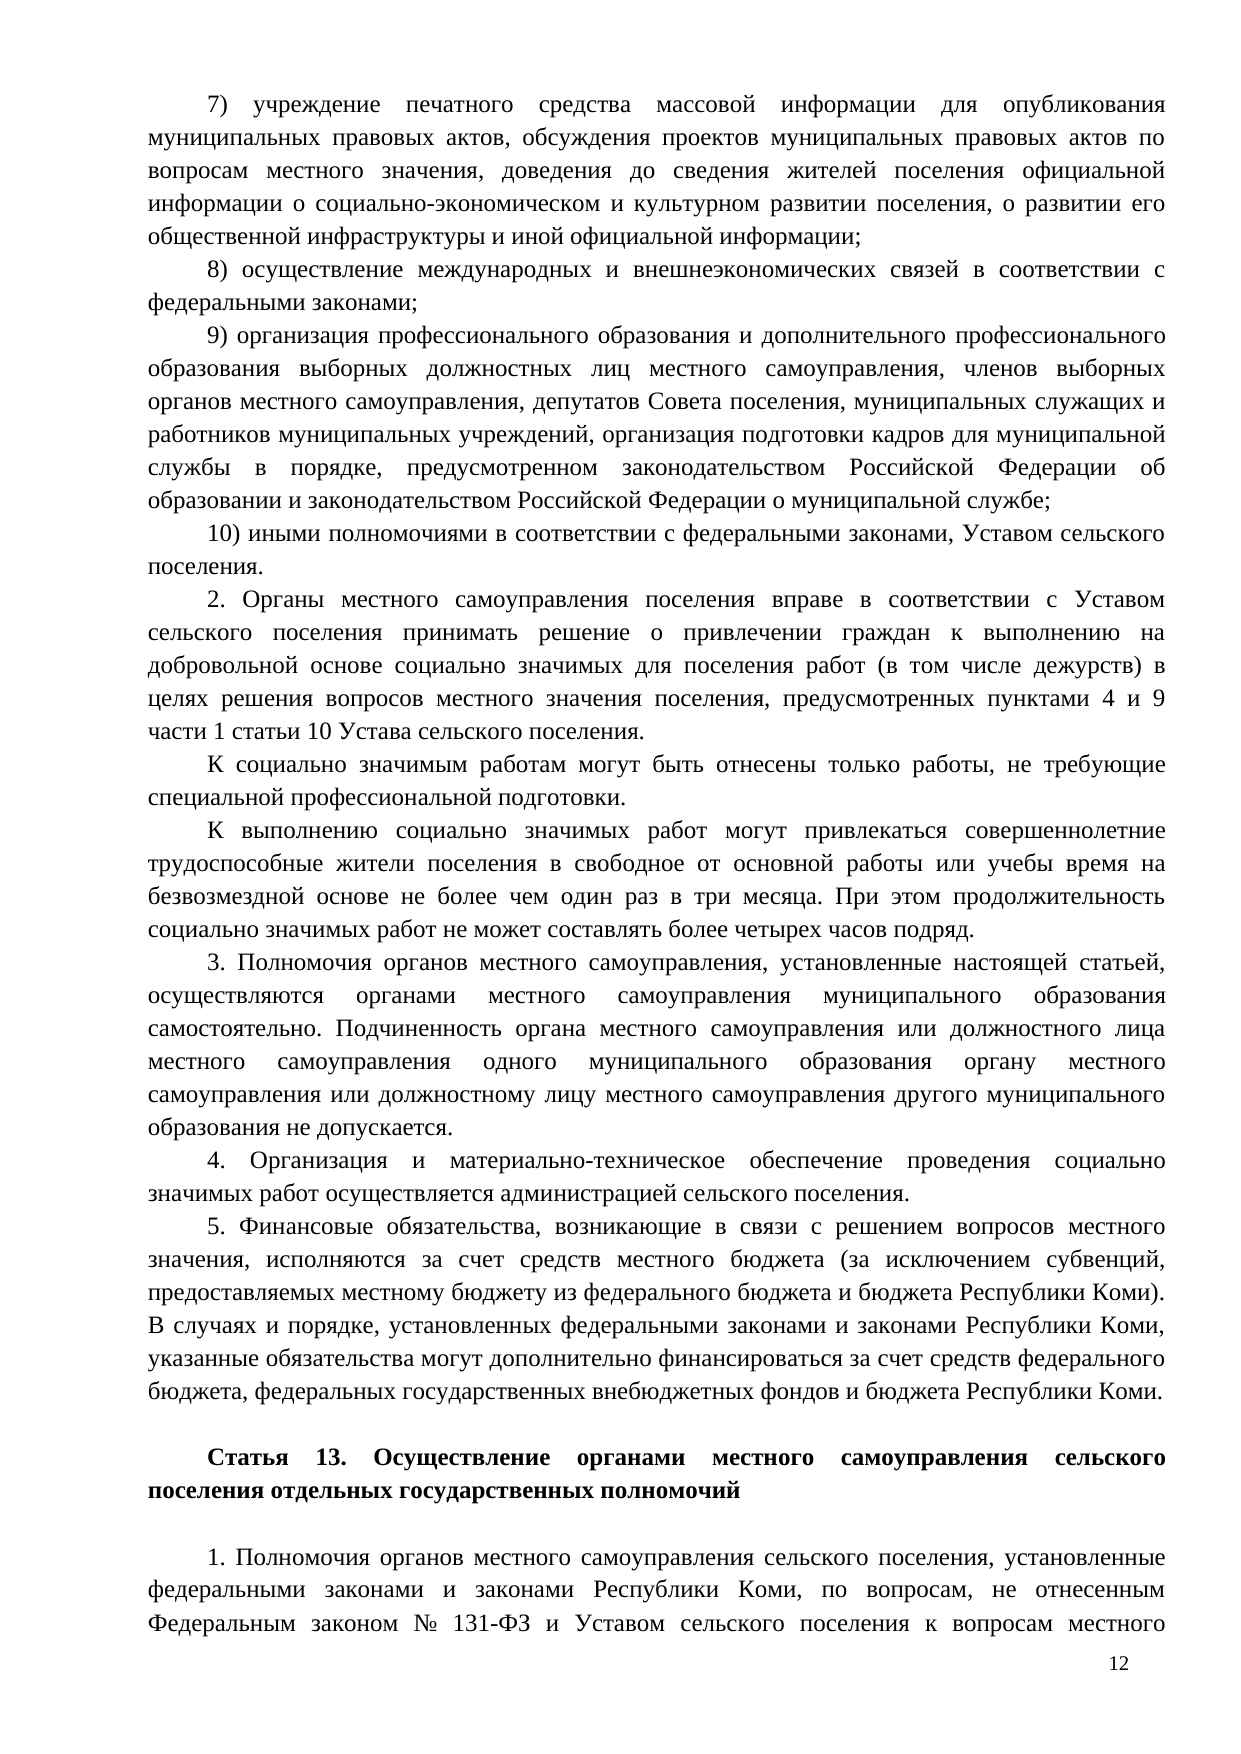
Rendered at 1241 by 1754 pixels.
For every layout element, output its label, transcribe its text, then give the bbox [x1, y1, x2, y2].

text 3. Полномочия органов местного самоуправления, установленные настоящей статьей, осуществляются органами местного самоуправления муниципального образования самостоятельно. Подчиненность органа местного самоуправления или должностного лица местного самоуправления одного муниципального образования органу местного самоуправления или должностному лицу местного самоуправления другого муниципального образования не допускается. [148, 947, 1166, 1141]
text 10) иными полномочиями в соответствии с федеральными законами, Уставом сельского поселения. [148, 518, 1166, 580]
text К социально значимым работам могут быть отнесены только работы, не требующие специальной профессиональной подготовки. [148, 749, 1166, 811]
text 8) осуществление международных и внешнеэкономических связей в соответствии с федеральными законами; [148, 254, 1166, 316]
text 4. Организация и материально-техническое обеспечение проведения социально значимых работ осуществляется администрацией сельского поселения. [148, 1145, 1166, 1207]
subtitle Статья 13. Осуществление органами местного самоуправления сельского поселения отдельных государственных полномочий [148, 1442, 1166, 1504]
text 2. Органы местного самоуправления поселения вправе в соответствии с Уставом сельского поселения принимать решение о привлечении граждан к выполнению на добровольной основе социально значимых для поселения работ (в том числе дежурств) в целях решения вопросов местного значения поселения, предусмотренных пунктами 4 и 9 части 1 статьи 10 Устава сельского поселения. [148, 584, 1166, 745]
text 5. Финансовые обязательства, возникающие в связи с решением вопросов местного значения, исполняются за счет средств местного бюджета (за исключением субвенций, предоставляемых местному бюджету из федерального бюджета и бюджета Республики Коми). В случаях и порядке, установленных федеральными законами и законами Республики Коми, указанные обязательства могут дополнительно финансироваться за счет средств федерального бюджета, федеральных государственных внебюджетных фондов и бюджета Республики Коми. [148, 1211, 1166, 1405]
text 9) организация профессионального образования и дополнительного профессионального образования выборных должностных лиц местного самоуправления, членов выборных органов местного самоуправления, депутатов Совета поселения, муниципальных служащих и работников муниципальных учреждений, организация подготовки кадров для муниципальной службы в порядке, предусмотренном законодательством Российской Федерации об образовании и законодательством Российской Федерации о муниципальной службе; [148, 320, 1166, 514]
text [148, 1542, 1166, 1636]
text К выполнению социально значимых работ могут привлекаться совершеннолетние трудоспособные жители поселения в свободное от основной работы или учебы время на безвозмездной основе не более чем один раз в три месяца. При этом продолжительность социально значимых работ не может составлять более четырех часов подряд. [148, 815, 1166, 943]
text 7) учреждение печатного средства массовой информации для опубликования муниципальных правовых актов, обсуждения проектов муниципальных правовых актов по вопросам местного значения, доведения до сведения жителей поселения официальной информации о социально-экономическом и культурном развитии поселения, о развитии его общественной инфраструктуры и иной официальной информации; [148, 89, 1166, 249]
